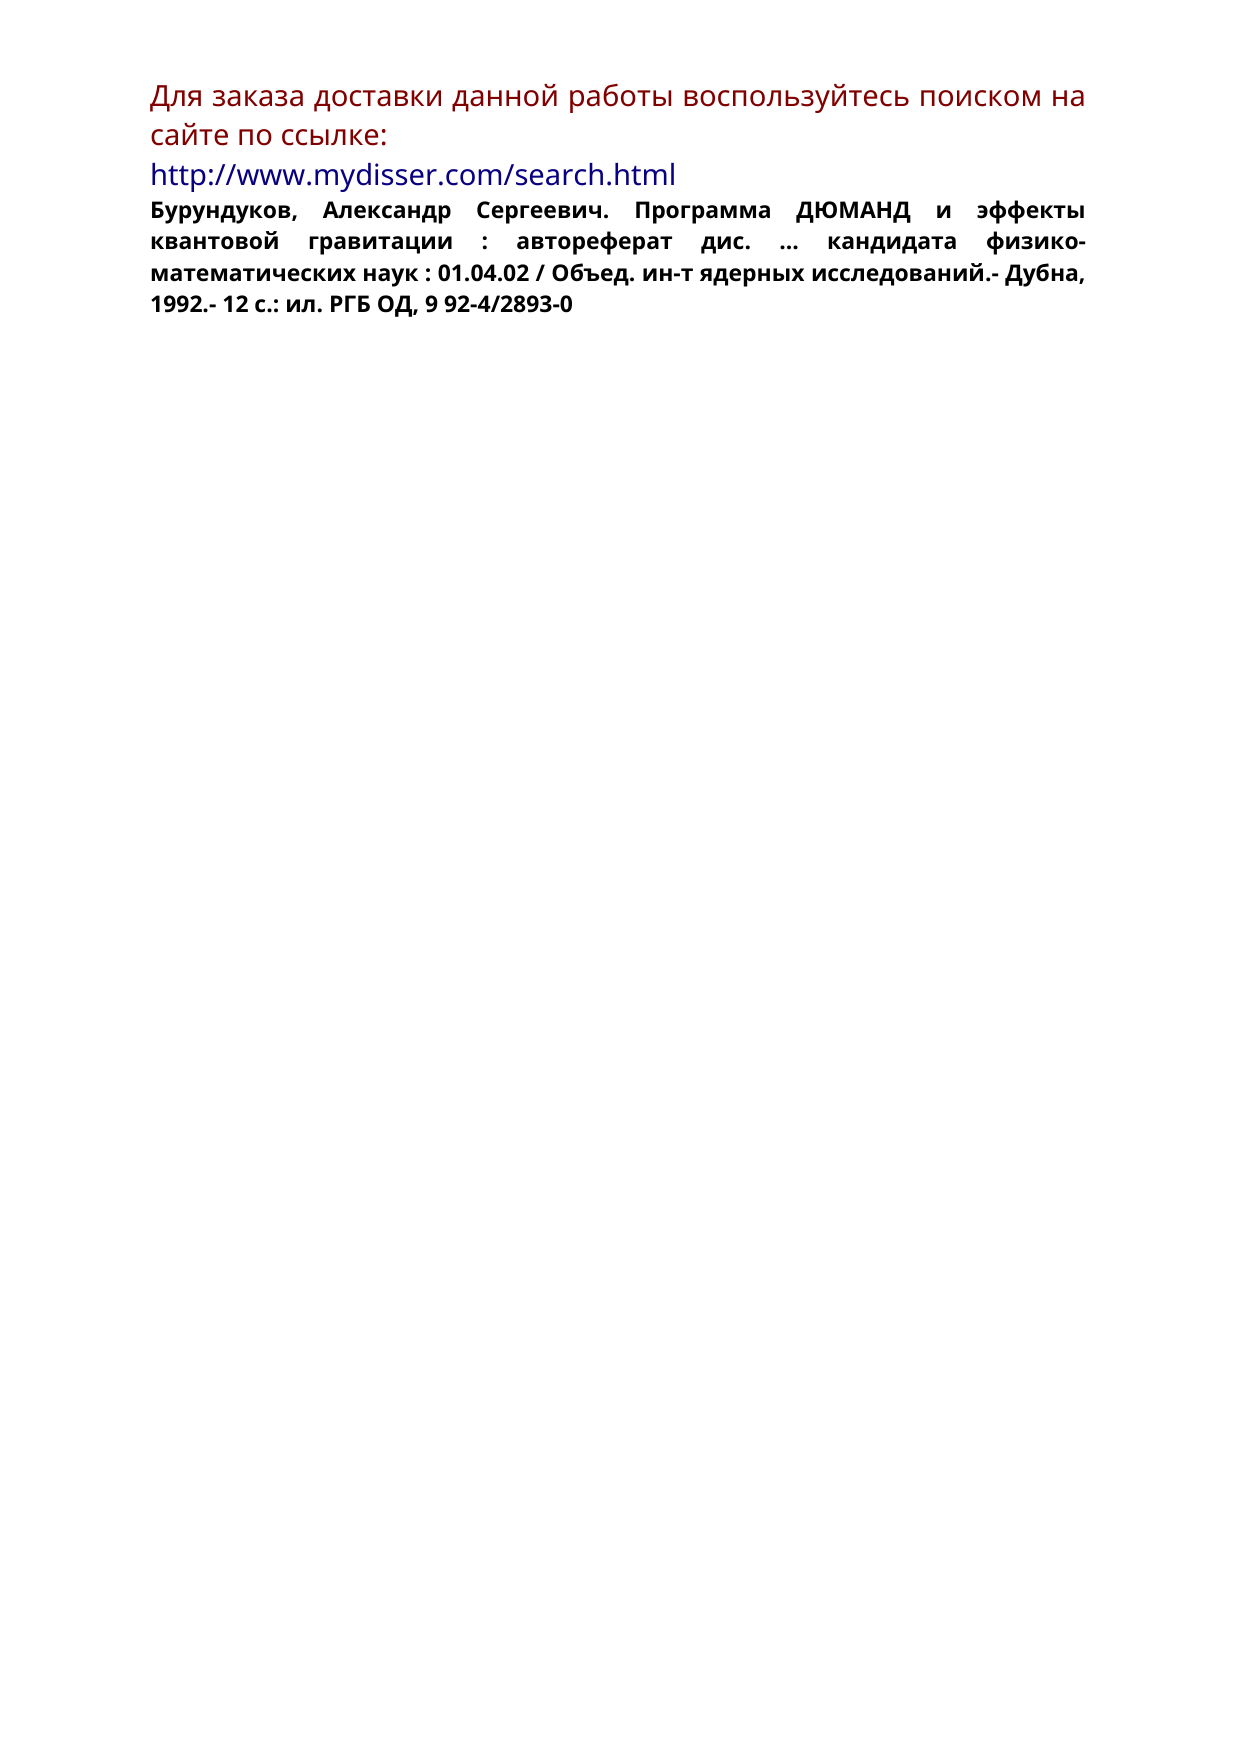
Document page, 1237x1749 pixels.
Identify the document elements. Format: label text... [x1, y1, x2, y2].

text Бурундуков, Александр Сергеевич. Программа ДЮМАНД и эффекты квантовой гравитации : автореферат дис. ... кандидата физико-математических наук : 01.04.02 / Объед. ин-т ядерных исследований.- Дубна, 1992.- 12 с.: ил. РГБ ОД, 9 92-4/2893-0 [150, 194, 1086, 319]
